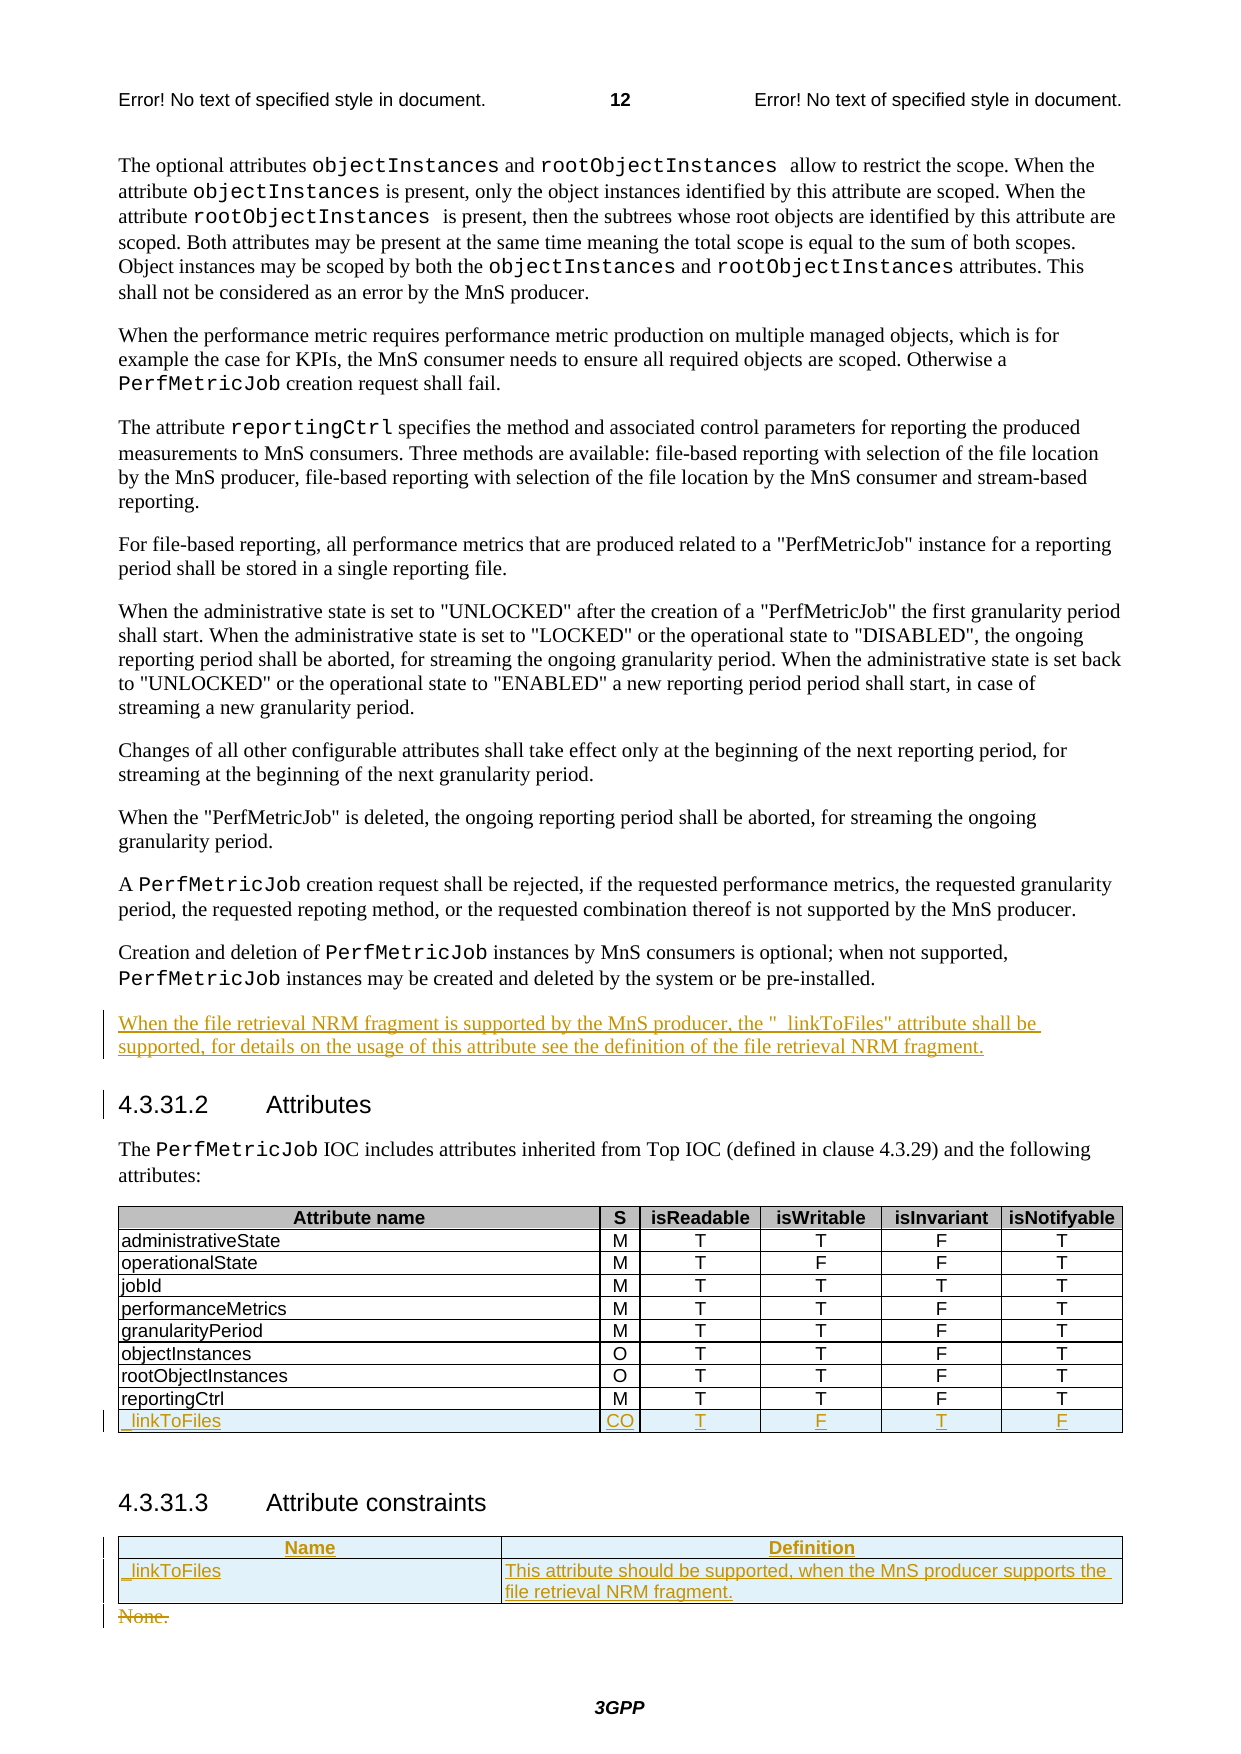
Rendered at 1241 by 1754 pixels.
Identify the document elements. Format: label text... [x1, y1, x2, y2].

table_cell T [1002, 1365, 1122, 1387]
table_cell T [1002, 1343, 1122, 1364]
text Changes of all other configurable attributes shall take effect only at the beginning of the next reporting period, for streaming at the beginning of the next granularity period. [118, 738, 1122, 786]
table_cell M [601, 1297, 639, 1319]
table_cell M [601, 1252, 639, 1274]
table_cell granularityPeriod [119, 1320, 599, 1341]
table_cell F [882, 1230, 1001, 1251]
table_cell T [641, 1365, 760, 1387]
table_cell T [1002, 1230, 1122, 1251]
table_cell T [641, 1275, 760, 1296]
table_cell T [1002, 1320, 1122, 1341]
table_cell objectInstances [119, 1343, 599, 1364]
table_cell M [601, 1230, 639, 1251]
table_header isWritable [761, 1207, 881, 1228]
table_cell T [761, 1297, 881, 1319]
table_header Attribute name [119, 1207, 599, 1228]
text When the performance metric requires performance metric production on multiple managed objects, which is for example the case for KPIs, the MnS consumer needs to ensure all required objects are scoped. Otherwise a PerfMetricJob creation request shall fail. [118, 323, 1122, 397]
table_cell T [1002, 1388, 1122, 1409]
text The attribute reportingCtrl specifies the method and associated control parameters for reporting the produced measurements to MnS consumers. Three methods are available: file-based reporting with selection of the file location by the MnS producer, file-based reporting with selection of the file location by the MnS consumer and stream-based reporting. [118, 415, 1122, 513]
table_cell T [1002, 1297, 1122, 1319]
table_header S [601, 1207, 639, 1228]
table_cell T [761, 1230, 881, 1251]
table_cell M [601, 1275, 639, 1296]
text For file-based reporting, all performance metrics that are produced related to a "PerfMetricJob" instance for a reporting period shall be stored in a single reporting file. [118, 532, 1122, 580]
table_cell T [882, 1275, 1001, 1296]
text When the "PerfMetricJob" is deleted, the ongoing reporting period shall be aborted, for streaming the ongoing granularity period. [118, 805, 1122, 853]
text The optional attributes objectInstances and rootObjectInstances allow to restrict the scope. When the attribute objectInstances is present, only the object instances identified by this attribute are scoped. When the attribute rootObjectInstances is present, then the subtrees whose root objects are identified by this attribute are scoped. Both attributes may be present at the same time meaning the total scope is equal to the sum of both scopes. Object instances may be scoped by both the objectInstances and rootObjectInstances attributes. This shall not be considered as an error by the MnS producer. [118, 153, 1122, 304]
table_cell T [641, 1252, 760, 1274]
table_cell T [1002, 1275, 1122, 1296]
table_header isReadable [641, 1207, 760, 1228]
table_cell F [882, 1252, 1001, 1274]
table_cell T [761, 1275, 881, 1296]
table_cell M [601, 1320, 639, 1341]
table_cell T [761, 1388, 881, 1409]
table_cell F [761, 1252, 881, 1274]
table_cell performanceMetrics [119, 1297, 599, 1319]
table_cell O [601, 1365, 639, 1387]
table_cell T [641, 1297, 760, 1319]
text A PerfMetricJob creation request shall be rejected, if the requested performance metrics, the requested granularity period, the requested repoting method, or the requested combination thereof is not supported by the MnS producer. [118, 872, 1122, 921]
table_cell operationalState [119, 1252, 599, 1274]
table_cell T [761, 1320, 881, 1341]
table_cell F [882, 1343, 1001, 1364]
table_cell rootObjectInstances [119, 1365, 599, 1387]
table_cell reportingCtrl [119, 1388, 599, 1409]
table_cell T [641, 1320, 760, 1341]
table_cell T [641, 1230, 760, 1251]
table_header isInvariant [882, 1207, 1001, 1228]
table_cell T [1002, 1252, 1122, 1274]
table_cell O [601, 1343, 639, 1364]
table_cell jobId [119, 1275, 599, 1296]
table_cell T [641, 1343, 760, 1364]
subtitle 4.3.31.3 Attribute constraints [118, 1488, 1122, 1517]
table_cell T [761, 1343, 881, 1364]
table_cell F [882, 1365, 1001, 1387]
table_cell F [882, 1297, 1001, 1319]
text The PerfMetricJob IOC includes attributes inherited from Top IOC (defined in clause 4.3.29) and the following attributes: [118, 1137, 1122, 1187]
table_cell F [882, 1320, 1001, 1341]
table_header isNotifyable [1002, 1207, 1122, 1228]
table_cell T [761, 1365, 881, 1387]
text When the administrative state is set to "UNLOCKED" after the creation of a "PerfMetricJob" the first granularity period shall start. When the administrative state is set to "LOCKED" or the operational state to "DISABLED", the ongoing reporting period shall be aborted, for streaming the ongoing granularity period. When the administrative state is set back to "UNLOCKED" or the operational state to "ENABLED" a new reporting period period shall start, in case of streaming a new granularity period. [118, 599, 1122, 719]
table_cell F [882, 1388, 1001, 1409]
table_cell T [641, 1388, 760, 1409]
table_cell M [601, 1388, 639, 1409]
text Creation and deletion of PerfMetricJob instances by MnS consumers is optional; when not supported, PerfMetricJob instances may be created and deleted by the system or be pre-installed. [118, 940, 1122, 992]
table_cell administrativeState [119, 1230, 599, 1251]
subtitle 4.3.31.2 Attributes [118, 1090, 1122, 1118]
